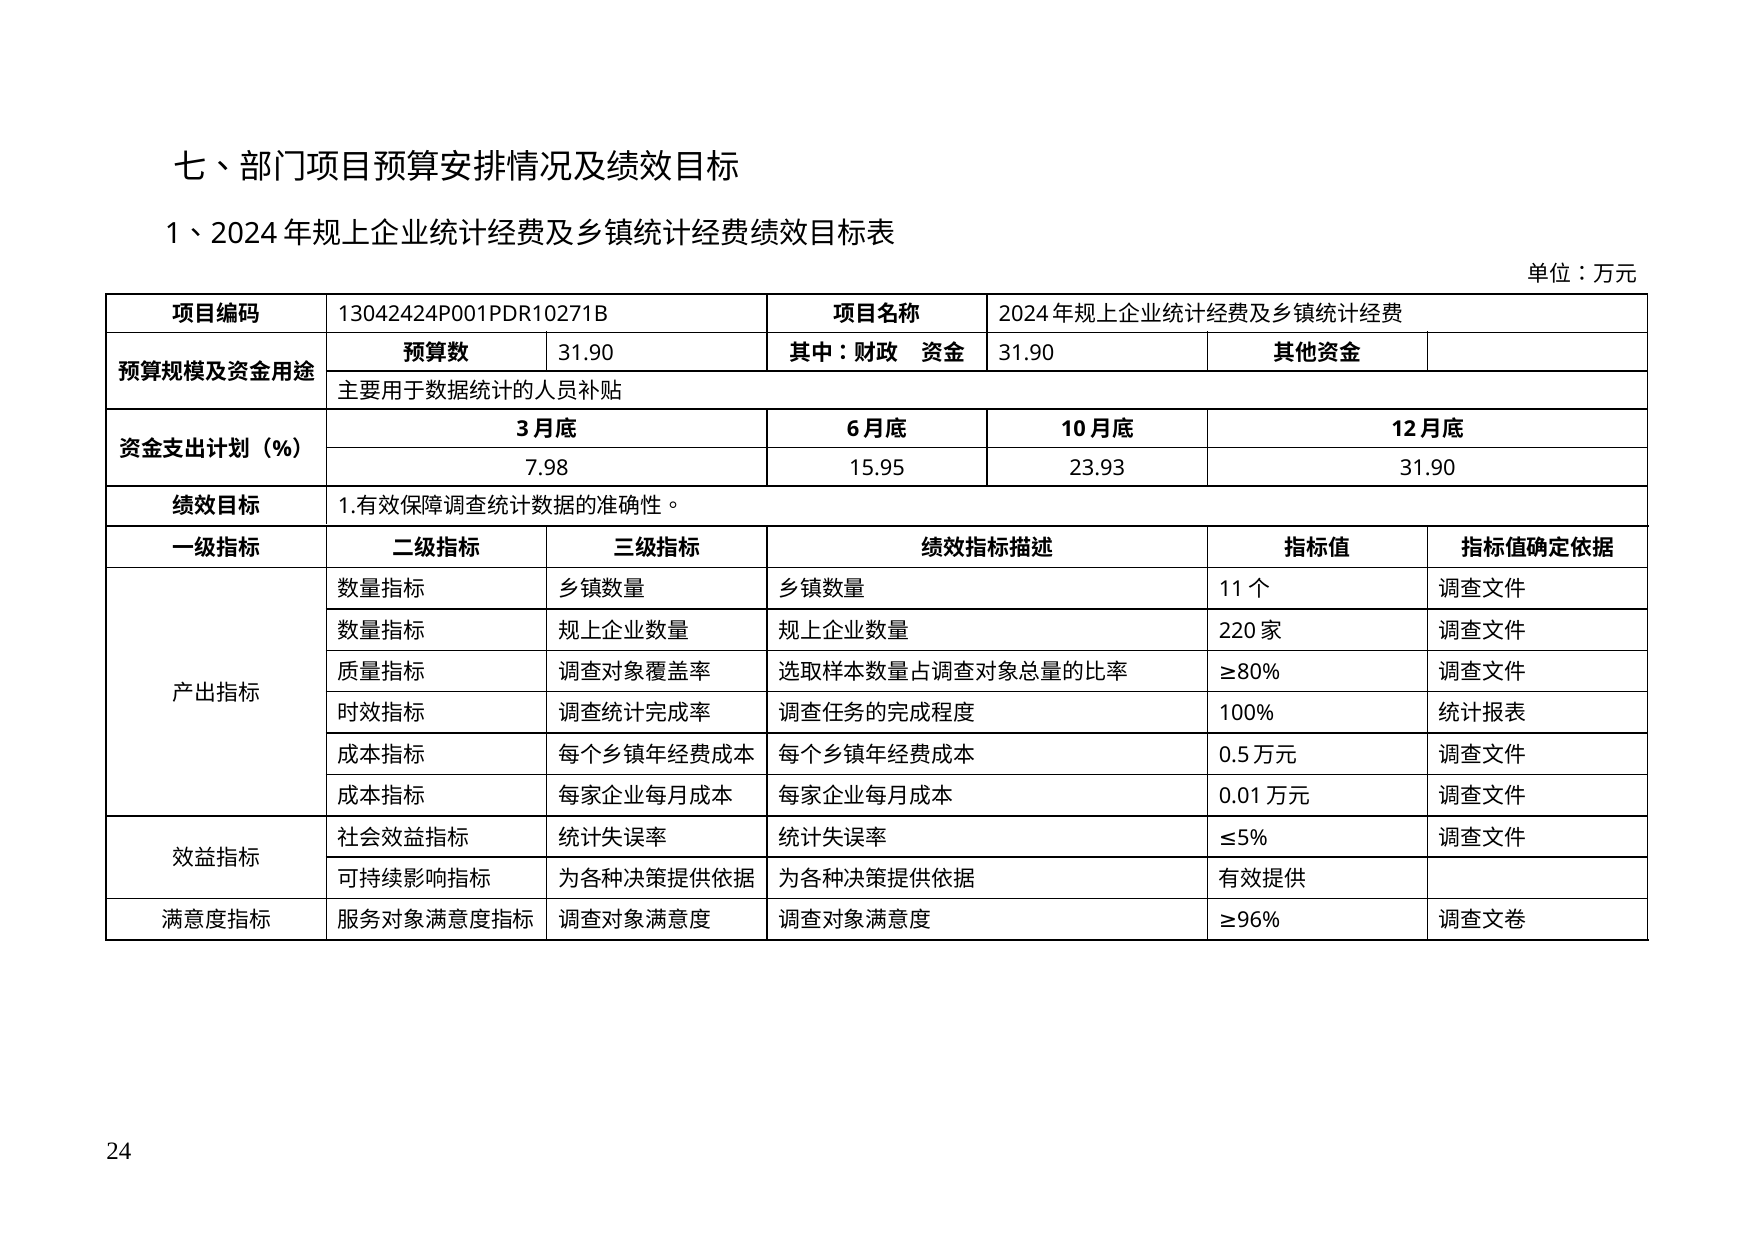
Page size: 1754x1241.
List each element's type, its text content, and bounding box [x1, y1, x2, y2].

table_cell 2024年规上企业统计经费及乡镇统计经费 [988, 295, 1647, 331]
table_cell 220家 [1208, 610, 1427, 649]
text 七、部门项目预算安排情况及绩效目标 [106, 143, 1648, 188]
table_cell 为各种决策提供依据 [547, 858, 766, 898]
table_cell 社会效益指标 [327, 817, 546, 856]
table_cell 3月底 [327, 410, 766, 447]
table_cell 质量指标 [327, 651, 546, 691]
table_cell ≥80% [1208, 651, 1427, 691]
table_cell 调查对象覆盖率 [547, 651, 766, 691]
table_header 指标值确定依据 [1428, 527, 1647, 567]
table_cell [1428, 858, 1647, 898]
table_cell 效益指标 [107, 817, 326, 898]
table_cell 调查对象满意度 [547, 899, 766, 939]
table_cell 预算规模及资金用途 [107, 333, 326, 408]
table_cell 每家企业每月成本 [547, 775, 766, 815]
table_cell 乡镇数量 [547, 568, 766, 608]
table_cell 成本指标 [327, 775, 546, 815]
table_cell 10月底 [988, 410, 1207, 447]
table_cell 满意度指标 [107, 899, 326, 939]
table_header 指标值 [1208, 527, 1427, 567]
table_cell 31.90 [1208, 448, 1647, 485]
table_cell 数量指标 [327, 610, 546, 649]
table_cell 调查统计完成率 [547, 692, 766, 732]
table_cell 调查文件 [1428, 817, 1647, 856]
table_cell 调查文卷 [1428, 899, 1647, 939]
table_cell 为各种决策提供依据 [768, 858, 1207, 898]
table_cell 规上企业数量 [768, 610, 1207, 649]
table_cell 资金支出计划（%） [107, 410, 326, 485]
table_cell 服务对象满意度指标 [327, 899, 546, 939]
table_cell 有效提供 [1208, 858, 1427, 898]
table_cell 12月底 [1208, 410, 1647, 447]
table_cell 规上企业数量 [547, 610, 766, 649]
table_cell ≤5% [1208, 817, 1427, 856]
table_cell 调查文件 [1428, 734, 1647, 773]
table_header 三级指标 [547, 527, 766, 567]
table_cell 产出指标 [107, 568, 326, 815]
table_cell ≥96% [1208, 899, 1427, 939]
table_cell 统计失误率 [547, 817, 766, 856]
table_cell 13042424P001PDR10271B [327, 295, 766, 331]
table_cell 乡镇数量 [768, 568, 1207, 608]
table_cell 7.98 [327, 448, 766, 485]
table_cell 每个乡镇年经费成本 [547, 734, 766, 773]
table_header 二级指标 [327, 527, 546, 567]
table_header 单位：万元 [107, 253, 1647, 293]
table_cell 每个乡镇年经费成本 [768, 734, 1207, 773]
table_cell 1.有效保障调查统计数据的准确性。 [327, 487, 1647, 524]
table_cell 调查任务的完成程度 [768, 692, 1207, 732]
table_cell 调查文件 [1428, 775, 1647, 815]
table_cell 0.01万元 [1208, 775, 1427, 815]
table_cell 调查文件 [1428, 610, 1647, 649]
table_cell 项目编码 [107, 295, 326, 331]
table_cell 调查文件 [1428, 651, 1647, 691]
table_cell 统计报表 [1428, 692, 1647, 732]
table_cell 每家企业每月成本 [768, 775, 1207, 815]
table_cell 数量指标 [327, 568, 546, 608]
table_cell 15.95 [768, 448, 986, 485]
table_header 绩效指标描述 [768, 527, 1207, 567]
table_cell 统计失误率 [768, 817, 1207, 856]
table_cell 31.90 [988, 333, 1207, 370]
table_cell 预算数 [327, 333, 546, 370]
text 1、2024年规上企业统计经费及乡镇统计经费绩效目标表 [106, 212, 1648, 252]
table_cell 绩效目标 [107, 487, 326, 524]
table_cell 100% [1208, 692, 1427, 732]
table_cell 其他资金 [1208, 333, 1427, 370]
table_header 一级指标 [107, 527, 326, 567]
table_cell 调查文件 [1428, 568, 1647, 608]
table_cell 31.90 [547, 333, 766, 370]
table_cell 其中：财政 资金 [768, 333, 986, 370]
table_cell 调查对象满意度 [768, 899, 1207, 939]
table_cell 主要用于数据统计的人员补贴 [327, 372, 1647, 408]
table_cell 选取样本数量占调查对象总量的比率 [768, 651, 1207, 691]
table_cell 0.5万元 [1208, 734, 1427, 773]
table_cell 6月底 [768, 410, 986, 447]
table_cell 时效指标 [327, 692, 546, 732]
table_cell 成本指标 [327, 734, 546, 773]
table_cell 11个 [1208, 568, 1427, 608]
table_cell 23.93 [988, 448, 1207, 485]
table_cell 可持续影响指标 [327, 858, 546, 898]
table_cell 项目名称 [768, 295, 986, 331]
table_cell [1428, 333, 1647, 370]
